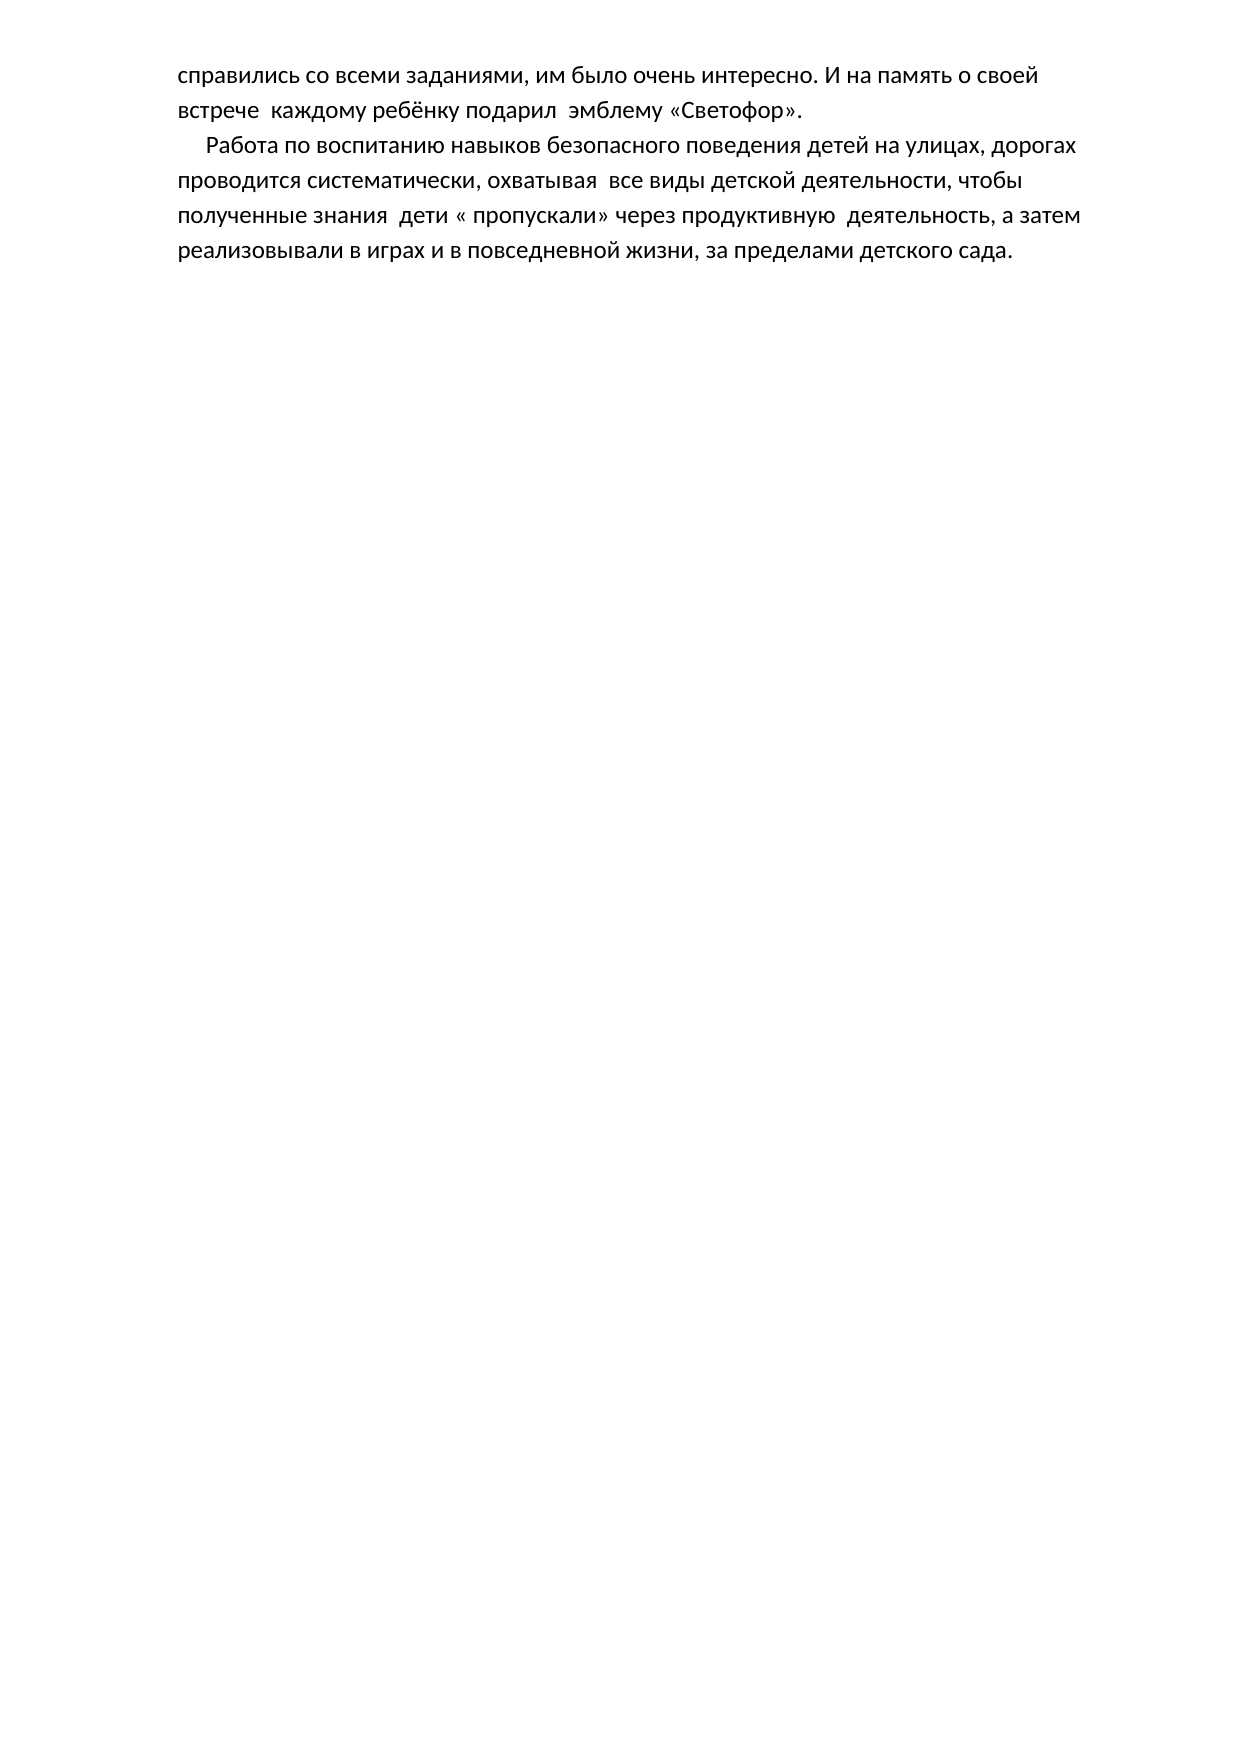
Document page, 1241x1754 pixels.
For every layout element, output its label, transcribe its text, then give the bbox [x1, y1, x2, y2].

text Работа по воспитанию навыков безопасного поведения детей на улицах, дорогах проводится систематически, охватывая все виды детской деятельности, чтобы полученные знания дети « пропускали» через продуктивную деятельность, а затем реализовывали в играх и в повседневной жизни, за пределами детского сада. [177, 129, 1122, 265]
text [177, 59, 1122, 125]
